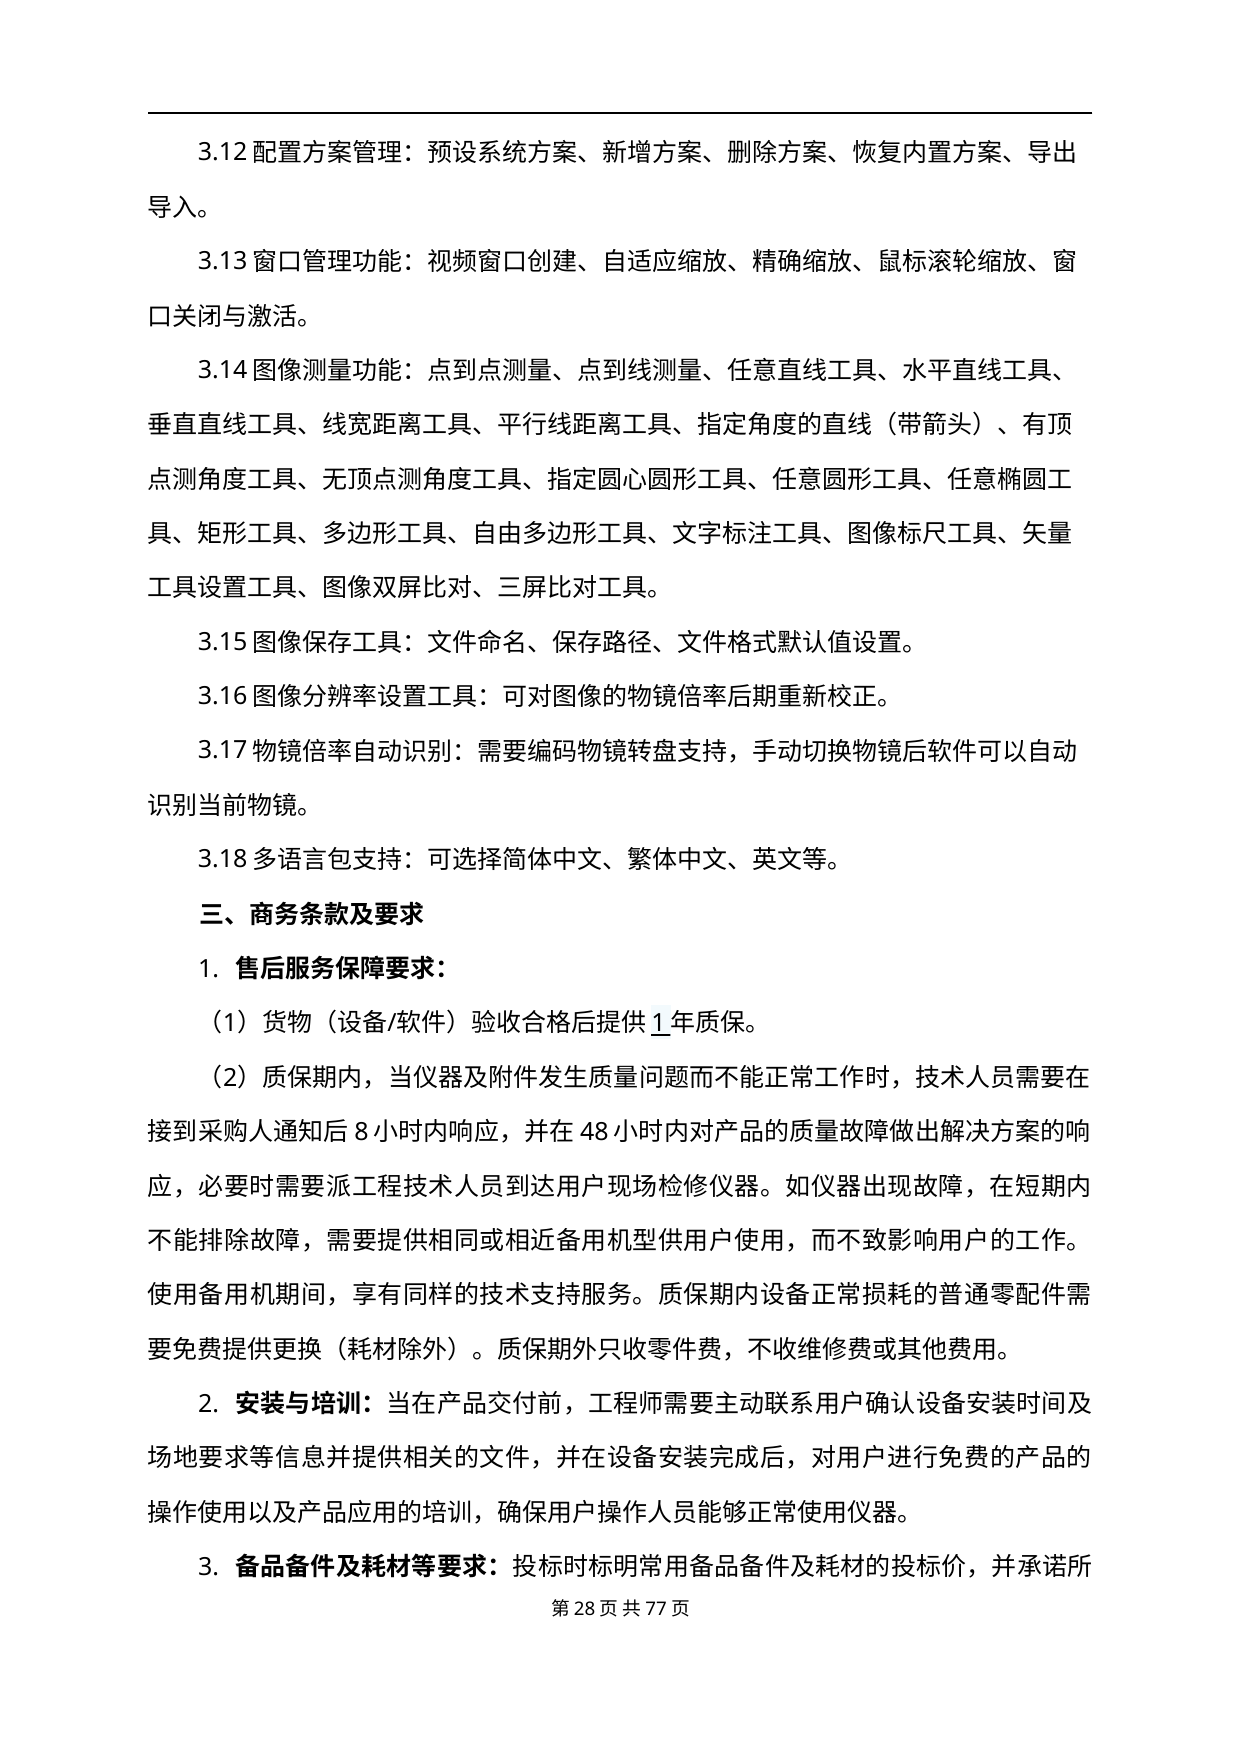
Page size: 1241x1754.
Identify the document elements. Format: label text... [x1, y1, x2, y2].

list 售后服务保障要求： [148, 948, 1092, 985]
text 3.15图像保存工具：文件命名、保存路径、文件格式默认值设置。 [148, 622, 1092, 658]
text 3.17物镜倍率自动识别：需要编码物镜转盘支持，手动切换物镜后软件可以自动识别当前物镜。 [148, 731, 1092, 822]
text 3.13窗口管理功能：视频窗口创建、自适应缩放、精确缩放、鼠标滚轮缩放、窗口关闭与激活。 [148, 242, 1092, 332]
text 三、商务条款及要求 [148, 894, 1092, 930]
text 3.12配置方案管理：预设系统方案、新增方案、删除方案、恢复内置方案、导出导入。 [148, 133, 1092, 223]
text 3.18多语言包支持：可选择简体中文、繁体中文、英文等。 [148, 840, 1092, 876]
list 安装与培训：当在产品交付前，工程师需要主动联系用户确认设备安装时间及场地要求等信息并提供相关的文件，并在设备安装完成后，对用户进行免费的产品的操作使用以及产品应用的培训，确保用户操作人员能够正常使用仪器。 [148, 1383, 1092, 1528]
text 3.14图像测量功能：点到点测量、点到线测量、任意直线工具、水平直线工具、垂直直线工具、线宽距离工具、平行线距离工具、指定角度的直线（带箭头）、有顶点测角度工具、无顶点测角度工具、指定圆心圆形工具、任意圆形工具、任意椭圆工具、矩形工具、多边形工具、自由多边形工具、文字标注工具、图像标尺工具、矢量工具设置工具、图像双屏比对、三屏比对工具。 [148, 350, 1092, 604]
list （2）质保期内，当仪器及附件发生质量问题而不能正常工作时，技术人员需要在接到采购人通知后8小时内响应，并在48小时内对产品的质量故障做出解决方案的响应，必要时需要派工程技术人员到达用户现场检修仪器。如仪器出现故障，在短期内不能排除故障，需要提供相同或相近备用机型供用户使用，而不致影响用户的工作。使用备用机期间，享有同样的技术支持服务。质保期内设备正常损耗的普通零配件需要免费提供更换（耗材除外）。质保期外只收零件费，不收维修费或其他费用。 [148, 1057, 1092, 1365]
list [148, 1547, 1092, 1583]
text 3.16图像分辨率设置工具：可对图像的物镜倍率后期重新校正。 [148, 677, 1092, 713]
list （1）货物（设备/软件）验收合格后提供1年质保。 [148, 1003, 1092, 1039]
